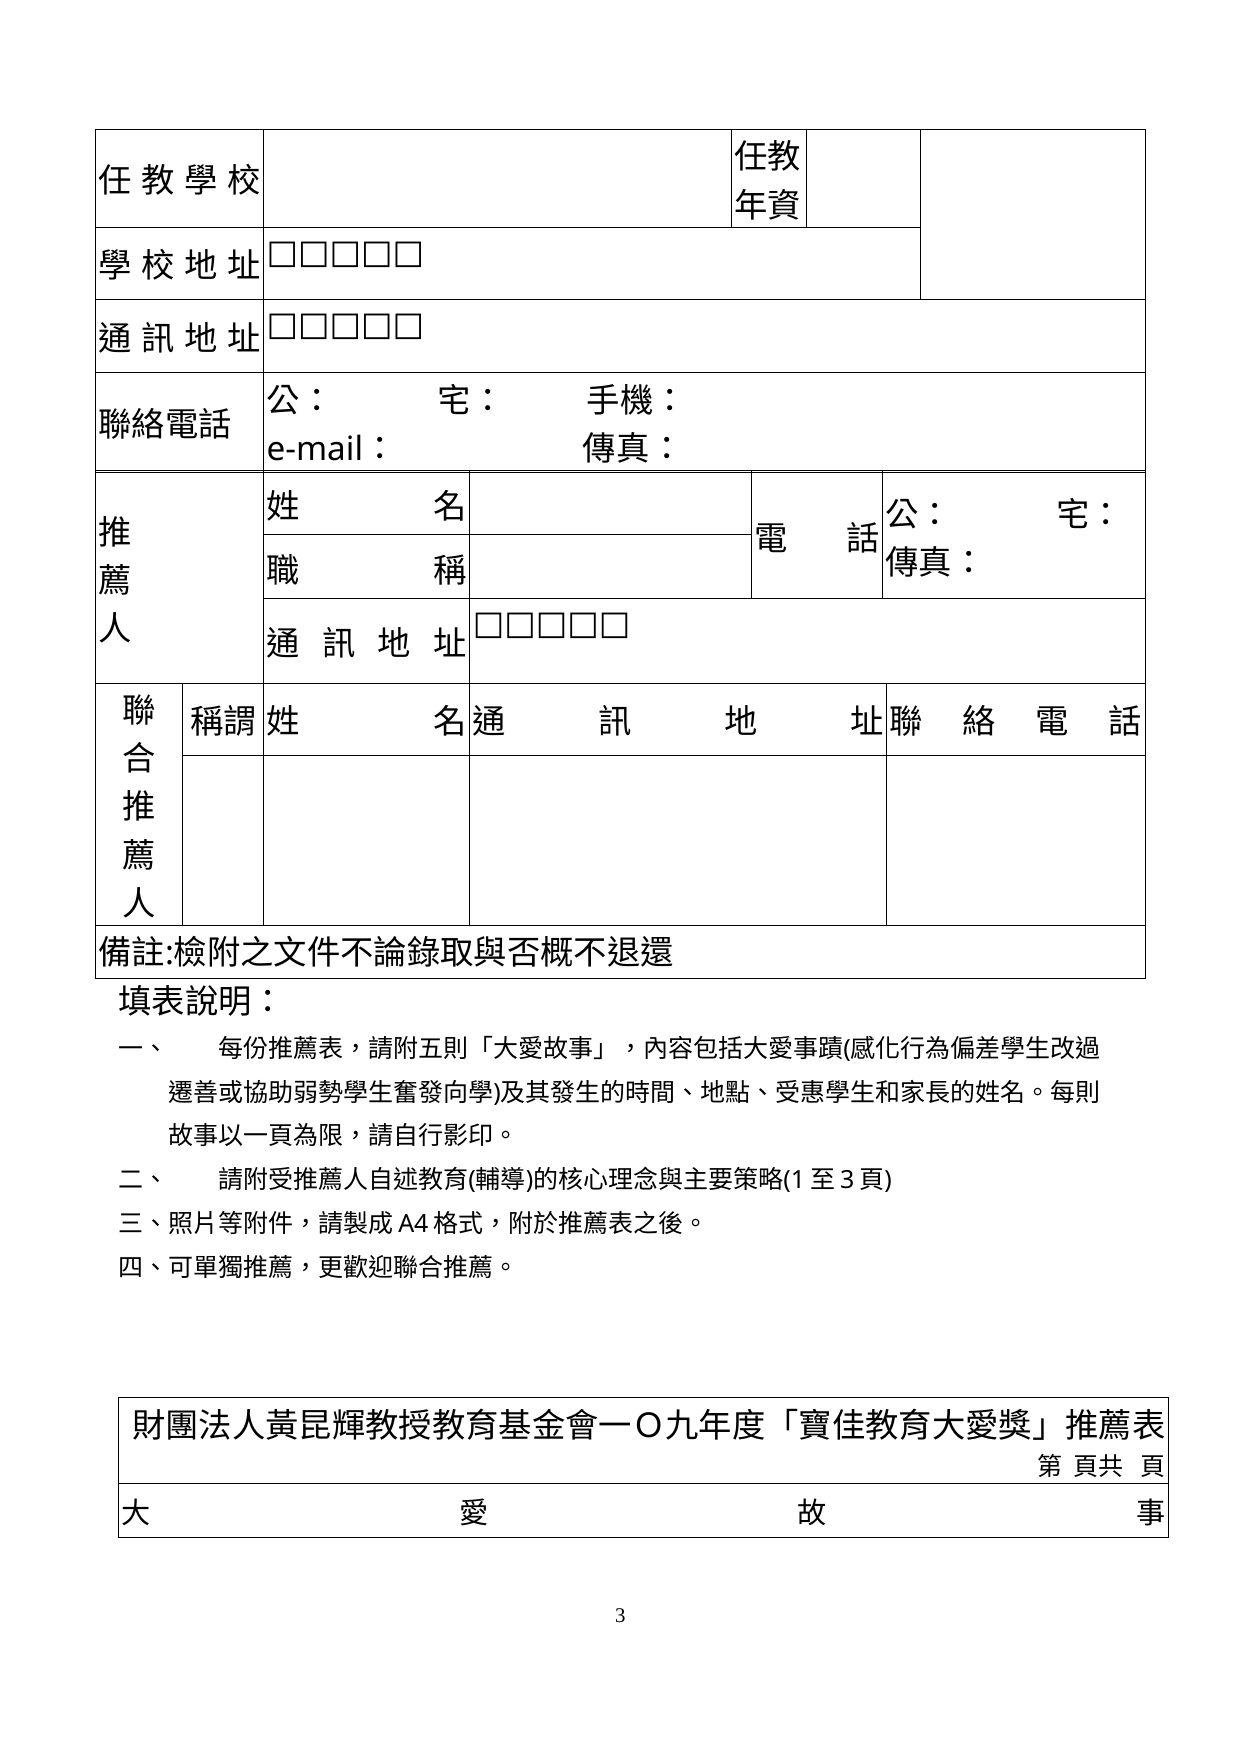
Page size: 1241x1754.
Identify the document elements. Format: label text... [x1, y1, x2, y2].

table_cell 學校地址 [96, 228, 263, 299]
table_cell □□□□□ [264, 300, 1145, 372]
table_cell 通訊地址 [264, 599, 469, 683]
table_cell 公： 宅： 手機： e-mail： 傳真： [264, 373, 1145, 470]
table_cell 聯絡電話 [887, 684, 1145, 755]
table_cell [264, 130, 731, 227]
table_cell [264, 756, 469, 925]
table_cell 姓名 [264, 473, 469, 534]
table_cell [887, 756, 1145, 925]
table_cell 大愛故事 [119, 1484, 1168, 1537]
table_cell 聯 合 推 薦 人 [96, 684, 182, 925]
text 三、照片等附件，請製成A4格式，附於推薦表之後。 [118, 1197, 1122, 1241]
table_cell 通訊地址 [96, 300, 263, 372]
text 填表說明： [118, 979, 1122, 1022]
table_cell 任教學校 [96, 130, 263, 227]
table_cell 稱謂 [183, 684, 263, 755]
list 每份推薦表，請附五則「大愛故事」，內容包括大愛事蹟(感化行為偏差學生改過遷善或協助弱勢學生奮發向學)及其發生的時間、地點、受惠學生和家長的姓名。每則故事以一頁為限，請自行影印。 [118, 1022, 1122, 1153]
table_cell [470, 473, 751, 534]
table_cell 公： 宅： 傳真： [883, 473, 1145, 598]
table_cell 推 薦 人 [96, 473, 263, 683]
table_cell 姓名 [264, 684, 469, 755]
table_cell [183, 756, 263, 925]
table_cell 電話 [752, 473, 882, 598]
list 請附受推薦人自述教育(輔導)的核心理念與主要策略(1至3頁) [118, 1153, 1122, 1197]
table_cell [470, 756, 886, 925]
table_cell 任教年資 [732, 130, 806, 227]
table_cell □□□□□ [470, 599, 1145, 683]
table_cell 聯絡電話 [96, 373, 263, 470]
text 四、可單獨推薦，更歡迎聯合推薦。 [118, 1241, 1122, 1285]
table_cell [807, 130, 920, 227]
table_header 財團法人黃昆輝教授教育基金會一Ｏ九年度「寶佳教育大愛獎」推薦表 第 頁共 頁 [119, 1398, 1168, 1483]
table_cell [470, 535, 751, 598]
table_cell □□□□□ [264, 228, 920, 299]
table_cell 通訊地址 [470, 684, 886, 755]
table_cell 備註:檢附之文件不論錄取與否概不退還 [96, 926, 1145, 977]
table_cell 職稱 [264, 535, 469, 598]
